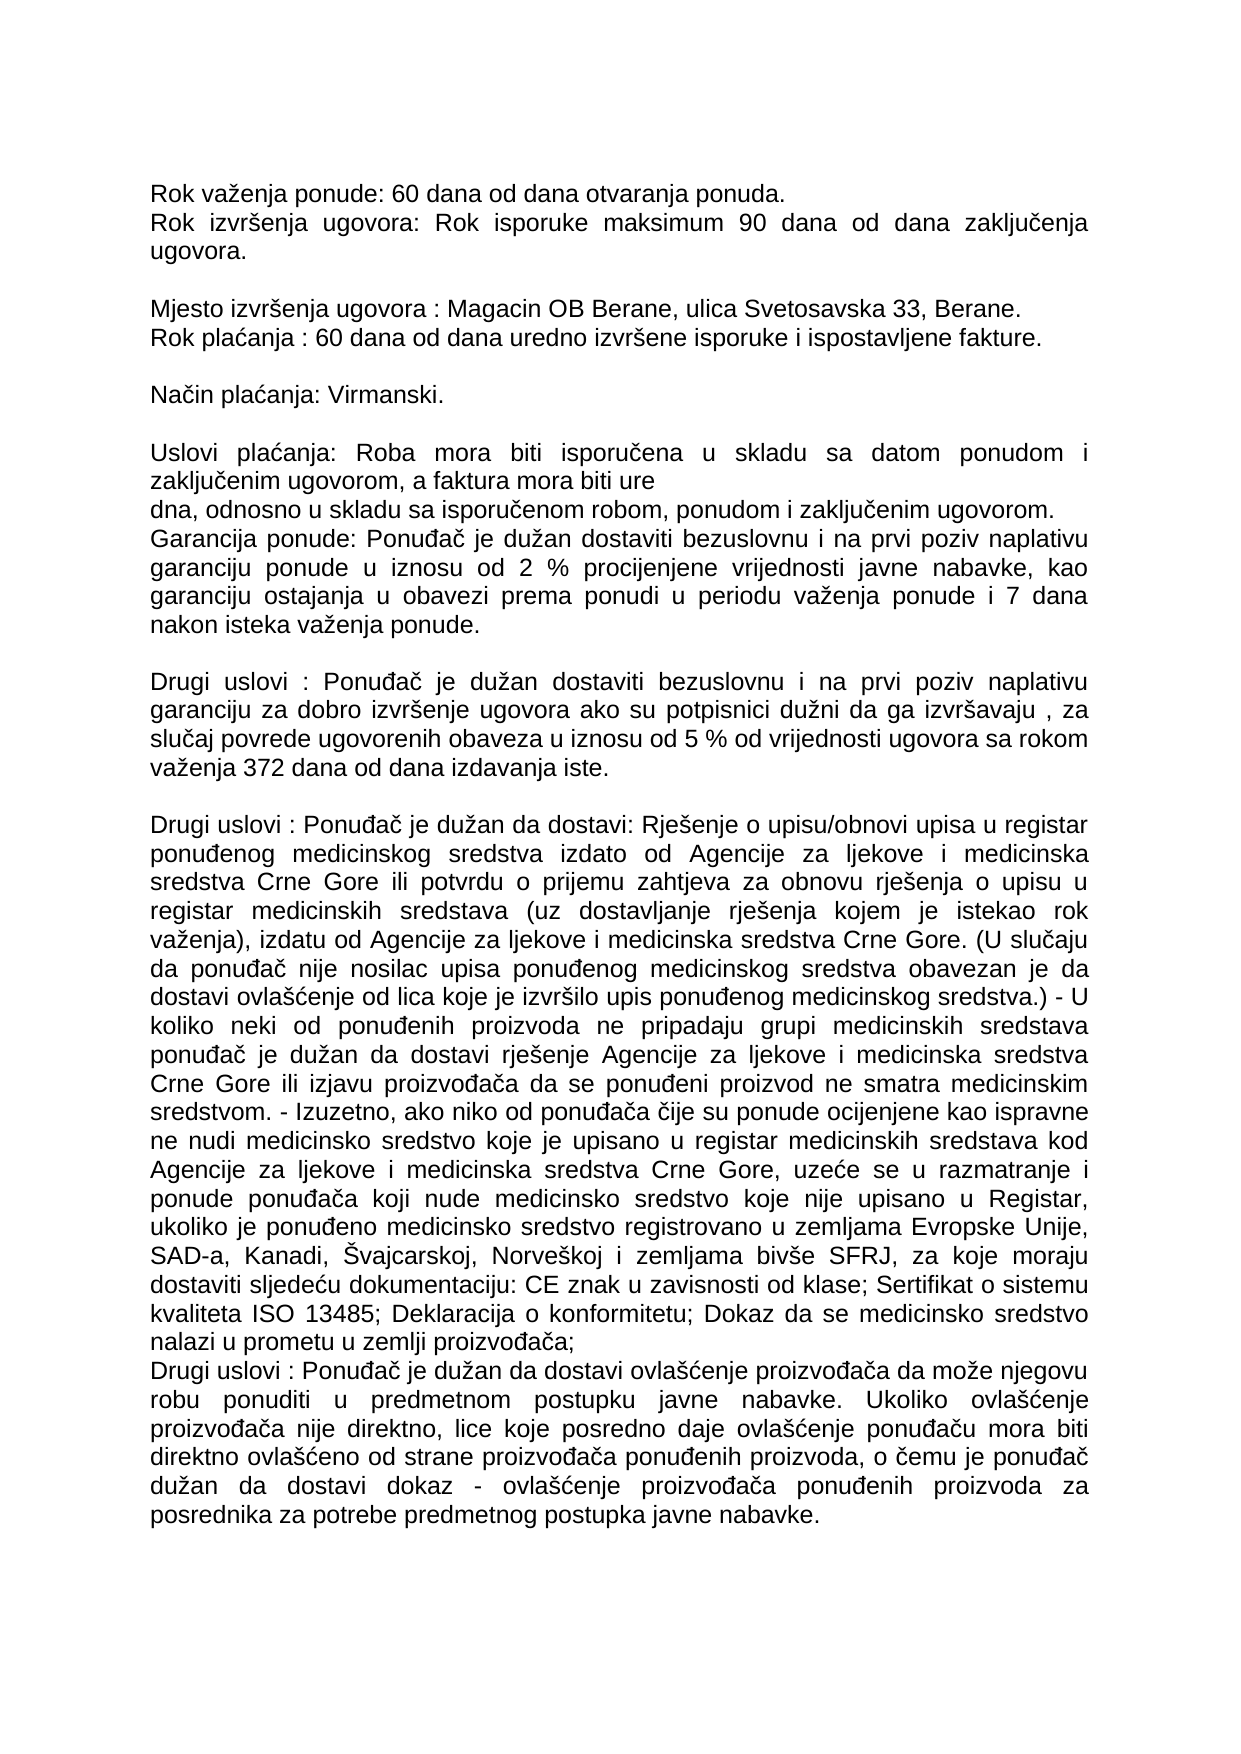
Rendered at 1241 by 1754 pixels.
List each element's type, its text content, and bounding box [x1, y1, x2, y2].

text Mjesto izvršenja ugovora : Magacin OB Berane, ulica Svetosavska 33, Berane. [150, 294, 1090, 322]
text Uslovi plaćanja: Roba mora biti isporučena u skladu sa datom ponudom i zaključenim ugovorom, a faktura mora biti ure [150, 437, 1090, 495]
text Način plaćanja: Virmanski. [150, 380, 1090, 409]
text Drugi uslovi : Ponuđač je dužan dostaviti bezuslovnu i na prvi poziv naplativu garanciju za dobro izvršenje ugovora ako su potpisnici dužni da ga izvršavaju , za slučaj povrede ugovorenih obaveza u iznosu od 5 % od vrijednosti ugovora sa rokom važenja 372 dana od dana izdavanja iste. [150, 667, 1090, 782]
text Rok izvršenja ugovora: Rok isporuke maksimum 90 dana od dana zaključenja ugovora. [150, 207, 1090, 265]
text Rok važenja ponude: 60 dana od dana otvaranja ponuda. [150, 179, 1090, 207]
text Garancija ponude: Ponuđač je dužan dostaviti bezuslovnu i na prvi poziv naplativu garanciju ponude u iznosu od 2 % procijenjene vrijednosti javne nabavke, kao garanciju ostajanja u obavezi prema ponudi u periodu važenja ponude i 7 dana nakon isteka važenja ponude. [150, 524, 1090, 639]
text Drugi uslovi : Ponuđač je dužan da dostavi: Rješenje o upisu/obnovi upisa u registar ponuđenog medicinskog sredstva izdato od Agencije za ljekove i medicinska sredstva Crne Gore ili potvrdu o prijemu zahtjeva za obnovu rješenja o upisu u registar medicinskih sredstava (uz dostavljanje rješenja kojem je istekao rok važenja), izdatu od Agencije za ljekove i medicinska sredstva Crne Gore. (U slučaju da ponuđač nije nosilac upisa ponuđenog medicinskog sredstva obavezan je da dostavi ovlašćenje od lica koje je izvršilo upis ponuđenog medicinskog sredstva.) - U koliko neki od ponuđenih proizvoda ne pripadaju grupi medicinskih sredstava ponuđač je dužan da dostavi rješenje Agencije za ljekove i medicinska sredstva Crne Gore ili izjavu proizvođača da se ponuđeni proizvod ne smatra medicinskim sredstvom. - Izuzetno, ako niko od ponuđača čije su ponude ocijenjene kao ispravne ne nudi medicinsko sredstvo koje je upisano u registar medicinskih sredstava kod Agencije za ljekove i medicinska sredstva Crne Gore, uzeće se u razmatranje i ponude ponuđača koji nude medicinsko sredstvo koje nije upisano u Registar, ukoliko je ponuđeno medicinsko sredstvo registrovano u zemljama Evropske Unije, SAD-a, Kanadi, Švajcarskoj, Norveškoj i zemljama bivše SFRJ, za koje moraju dostaviti sljedeću dokumentaciju: CE znak u zavisnosti od klase; Sertifikat o sistemu kvaliteta ISO 13485; Deklaracija o konformitetu; Dokaz da se medicinsko sredstvo nalazi u prometu u zemlji proizvođača; [150, 810, 1090, 1356]
text dna, odnosno u skladu sa isporučenom robom, ponudom i zaključenim ugovorom. [150, 495, 1090, 524]
text Rok plaćanja : 60 dana od dana uredno izvršene isporuke i ispostavljene fakture. [150, 322, 1090, 351]
text Drugi uslovi : Ponuđač je dužan da dostavi ovlašćenje proizvođača da može njegovu robu ponuditi u predmetnom postupku javne nabavke. Ukoliko ovlašćenje proizvođača nije direktno, lice koje posredno daje ovlašćenje ponuđaču mora biti direktno ovlašćeno od strane proizvođača ponuđenih proizvoda, o čemu je ponuđač dužan da dostavi dokaz - ovlašćenje proizvođača ponuđenih proizvoda za posrednika za potrebe predmetnog postupka javne nabavke. [150, 1356, 1090, 1528]
